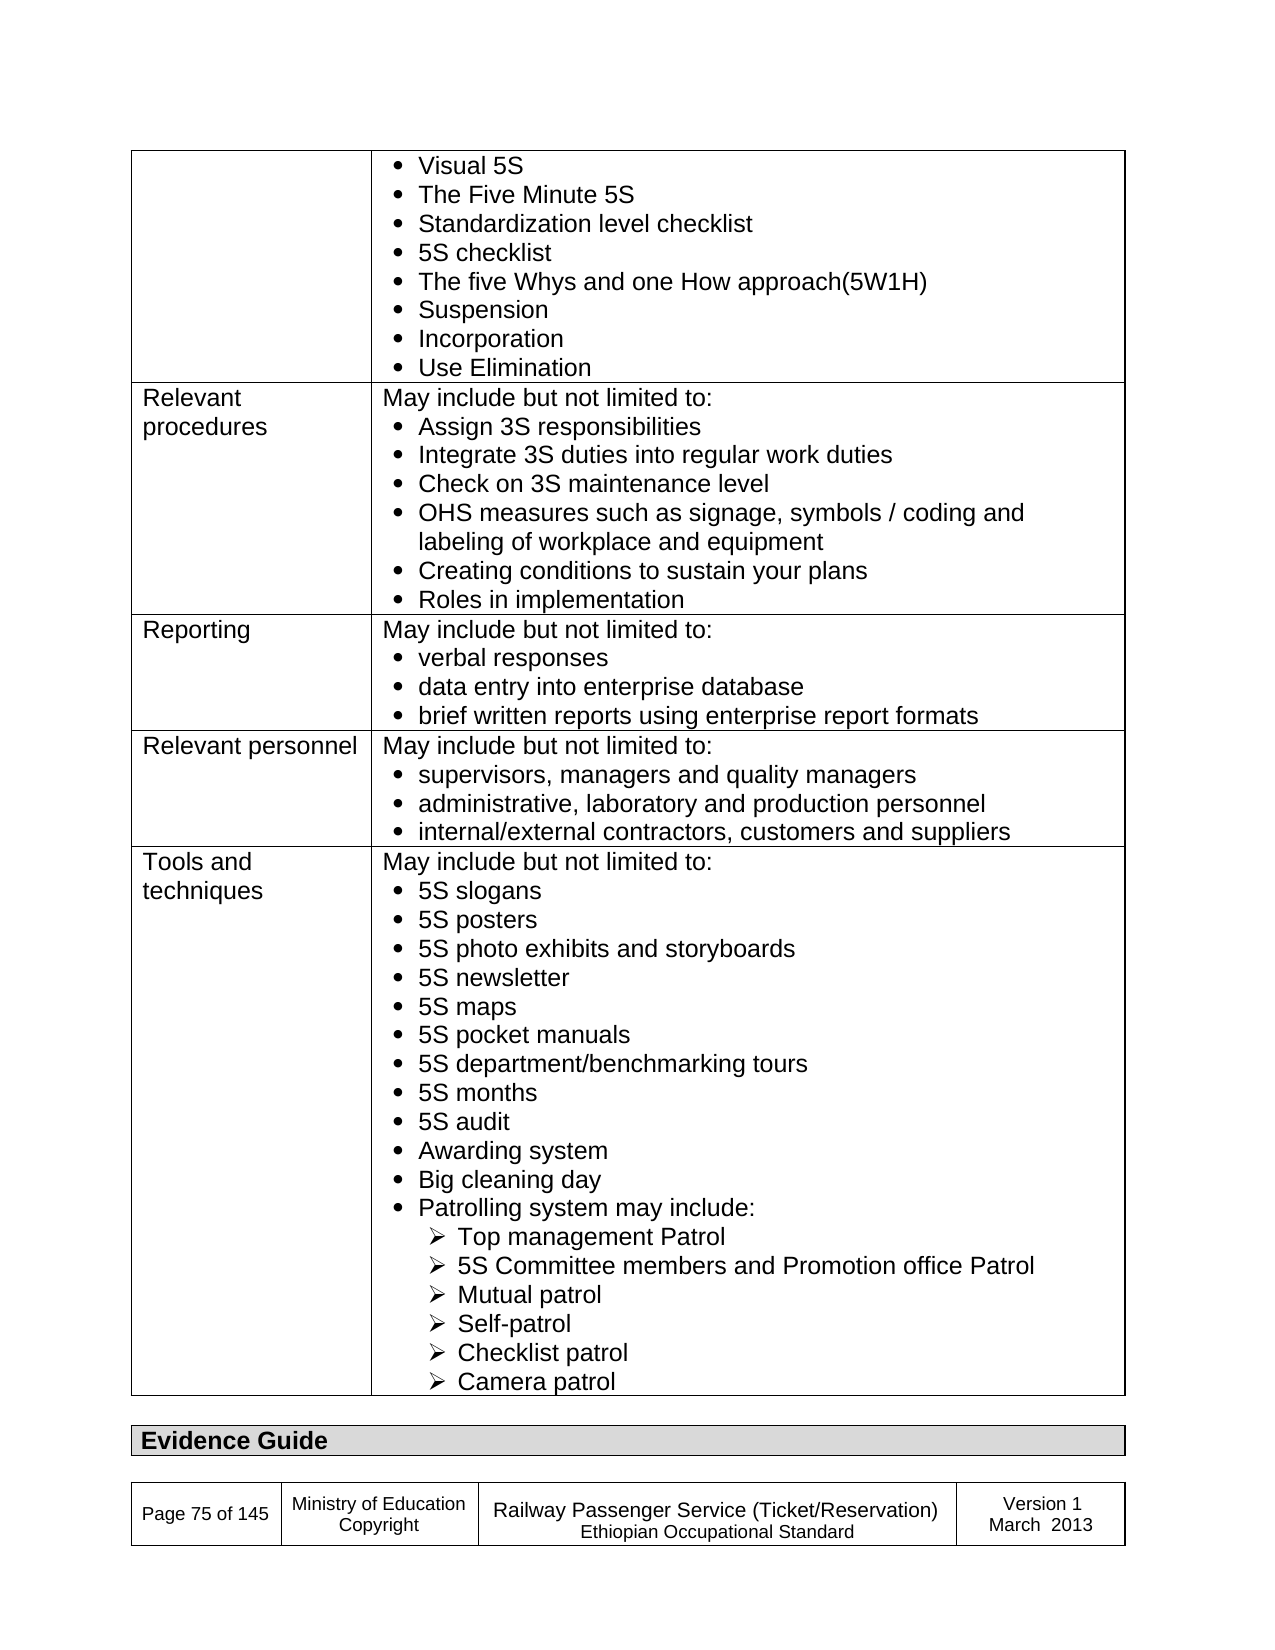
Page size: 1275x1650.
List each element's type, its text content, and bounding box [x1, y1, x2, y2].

table_cell May include but not limited to: verbal responses data entry into enterprise database brief written reports using enterprise report formats [372, 615, 1124, 730]
table_cell May include but not limited to: supervisors, managers and quality managers administrative, laboratory and production personnel internal/external contractors, customers and suppliers [372, 731, 1124, 846]
table_cell Reporting [132, 615, 371, 730]
table_cell Tools and techniques [132, 847, 371, 1395]
table_header Evidence Guide [132, 1426, 1124, 1455]
table_cell Relevant procedures [132, 383, 371, 613]
table_cell May include but not limited to: 5S slogans 5S posters 5S photo exhibits and storyboards 5S newsletter 5S maps 5S pocket manuals 5S department/benchmarking tours 5S months 5S audit Awarding system Big cleaning day Patrolling system may include: Top management Patrol 5S Committee members and Promotion office Patrol Mutual patrol Self-patrol Checklist patrol Camera patrol [372, 847, 1124, 1395]
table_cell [372, 151, 1124, 382]
table_cell Relevant personnel [132, 731, 371, 846]
table_cell May include but not limited to: Assign 3S responsibilities Integrate 3S duties into regular work duties Check on 3S maintenance level OHS measures such as signage, symbols / coding and labeling of workplace and equipment Creating conditions to sustain your plans Roles in implementation [372, 383, 1124, 613]
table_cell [132, 151, 371, 382]
